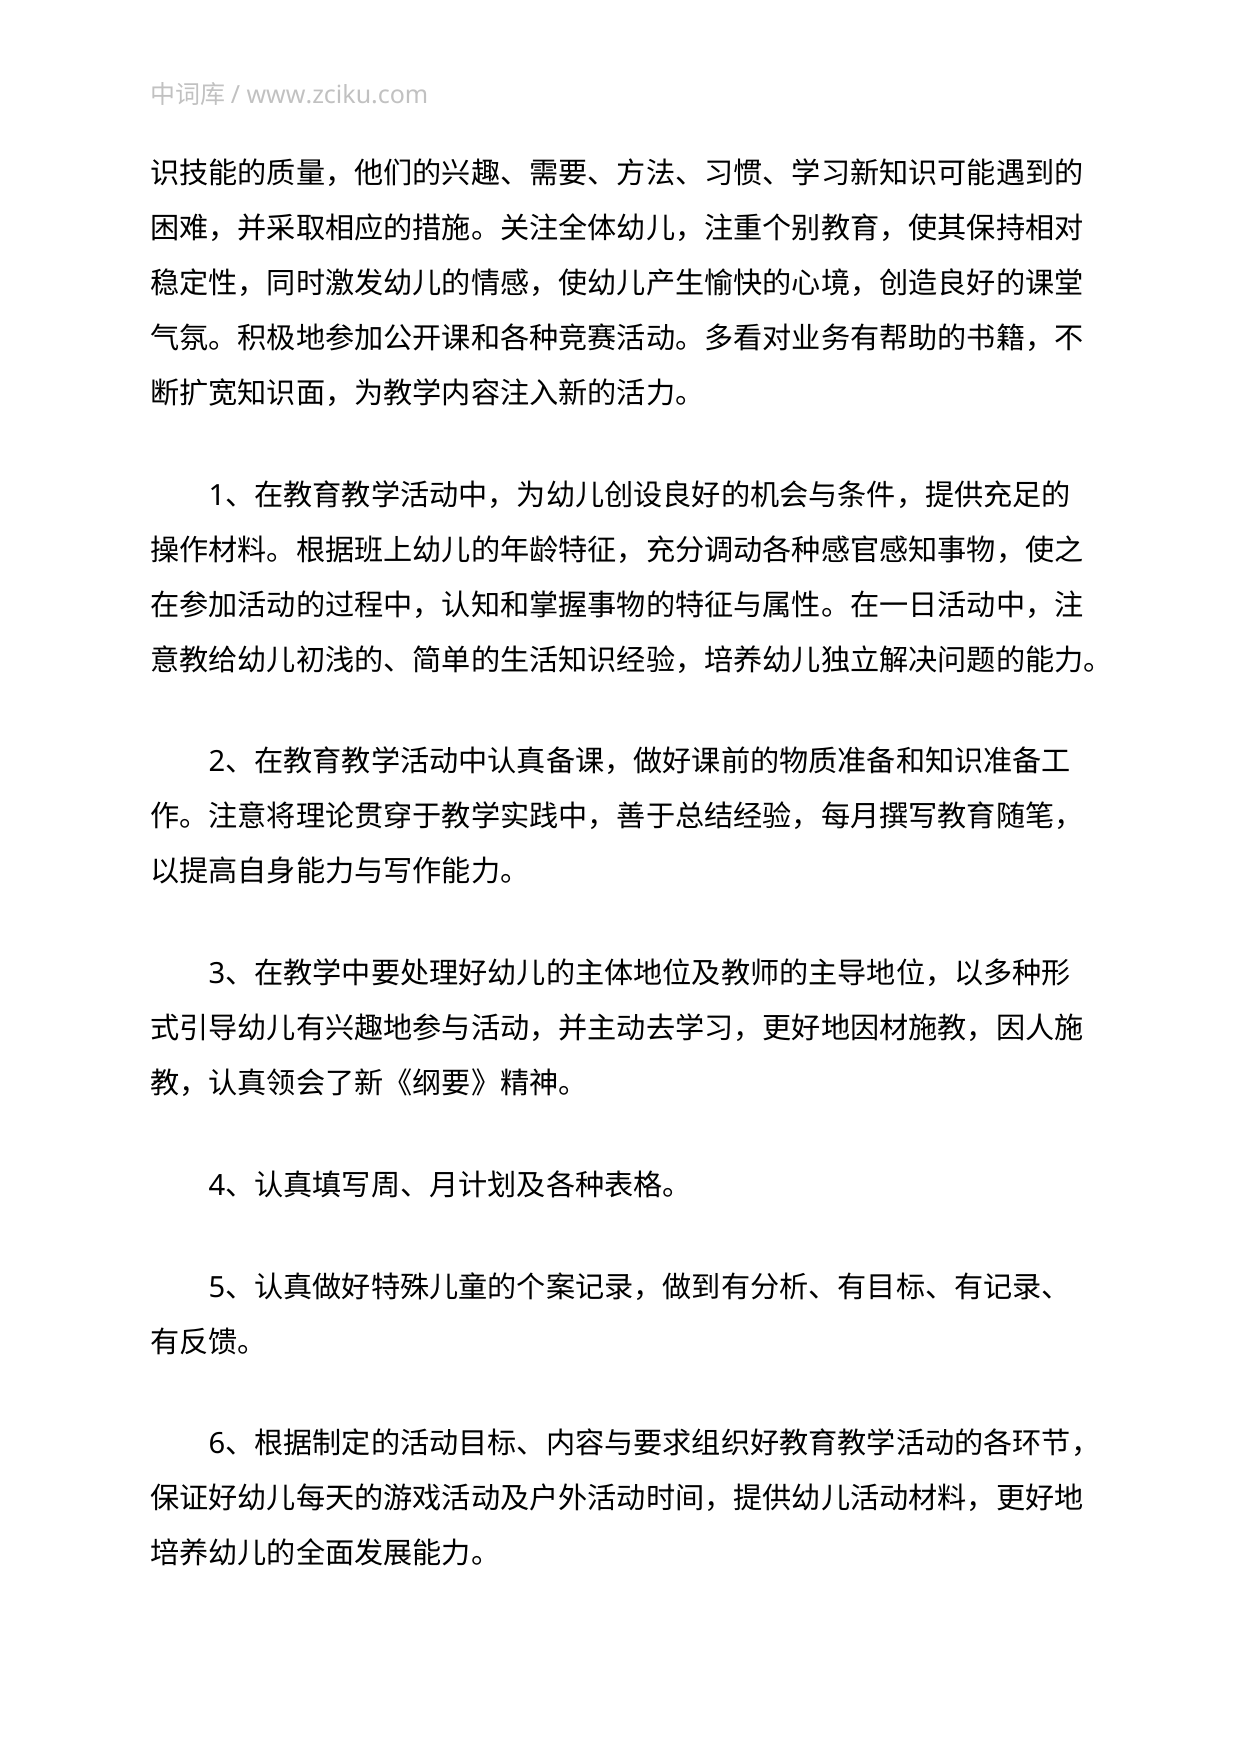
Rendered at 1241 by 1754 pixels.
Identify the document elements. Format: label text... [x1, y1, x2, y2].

text 1、在教育教学活动中，为幼儿创设良好的机会与条件，提供充足的操作材料。根据班上幼儿的年龄特征，充分调动各种感官感知事物，使之在参加活动的过程中，认知和掌握事物的特征与属性。在一日活动中，注意教给幼儿初浅的、简单的生活知识经验，培养幼儿独立解决问题的能力。 [150, 471, 1090, 678]
text 2、在教育教学活动中认真备课，做好课前的物质准备和知识准备工作。注意将理论贯穿于教学实践中，善于总结经验，每月撰写教育随笔，以提高自身能力与写作能力。 [150, 738, 1090, 890]
text 4、认真填写周、月计划及各种表格。 [150, 1161, 1090, 1204]
text 5、认真做好特殊儿童的个案记录，做到有分析、有目标、有记录、有反馈。 [150, 1263, 1090, 1361]
text 6、根据制定的活动目标、内容与要求组织好教育教学活动的各环节，保证好幼儿每天的游戏活动及户外活动时间，提供幼儿活动材料，更好地培养幼儿的全面发展能力。 [150, 1420, 1090, 1572]
text 3、在教学中要处理好幼儿的主体地位及教师的主导地位，以多种形式引导幼儿有兴趣地参与活动，并主动去学习，更好地因材施教，因人施教，认真领会了新《纲要》精神。 [150, 949, 1090, 1102]
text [150, 150, 1090, 412]
